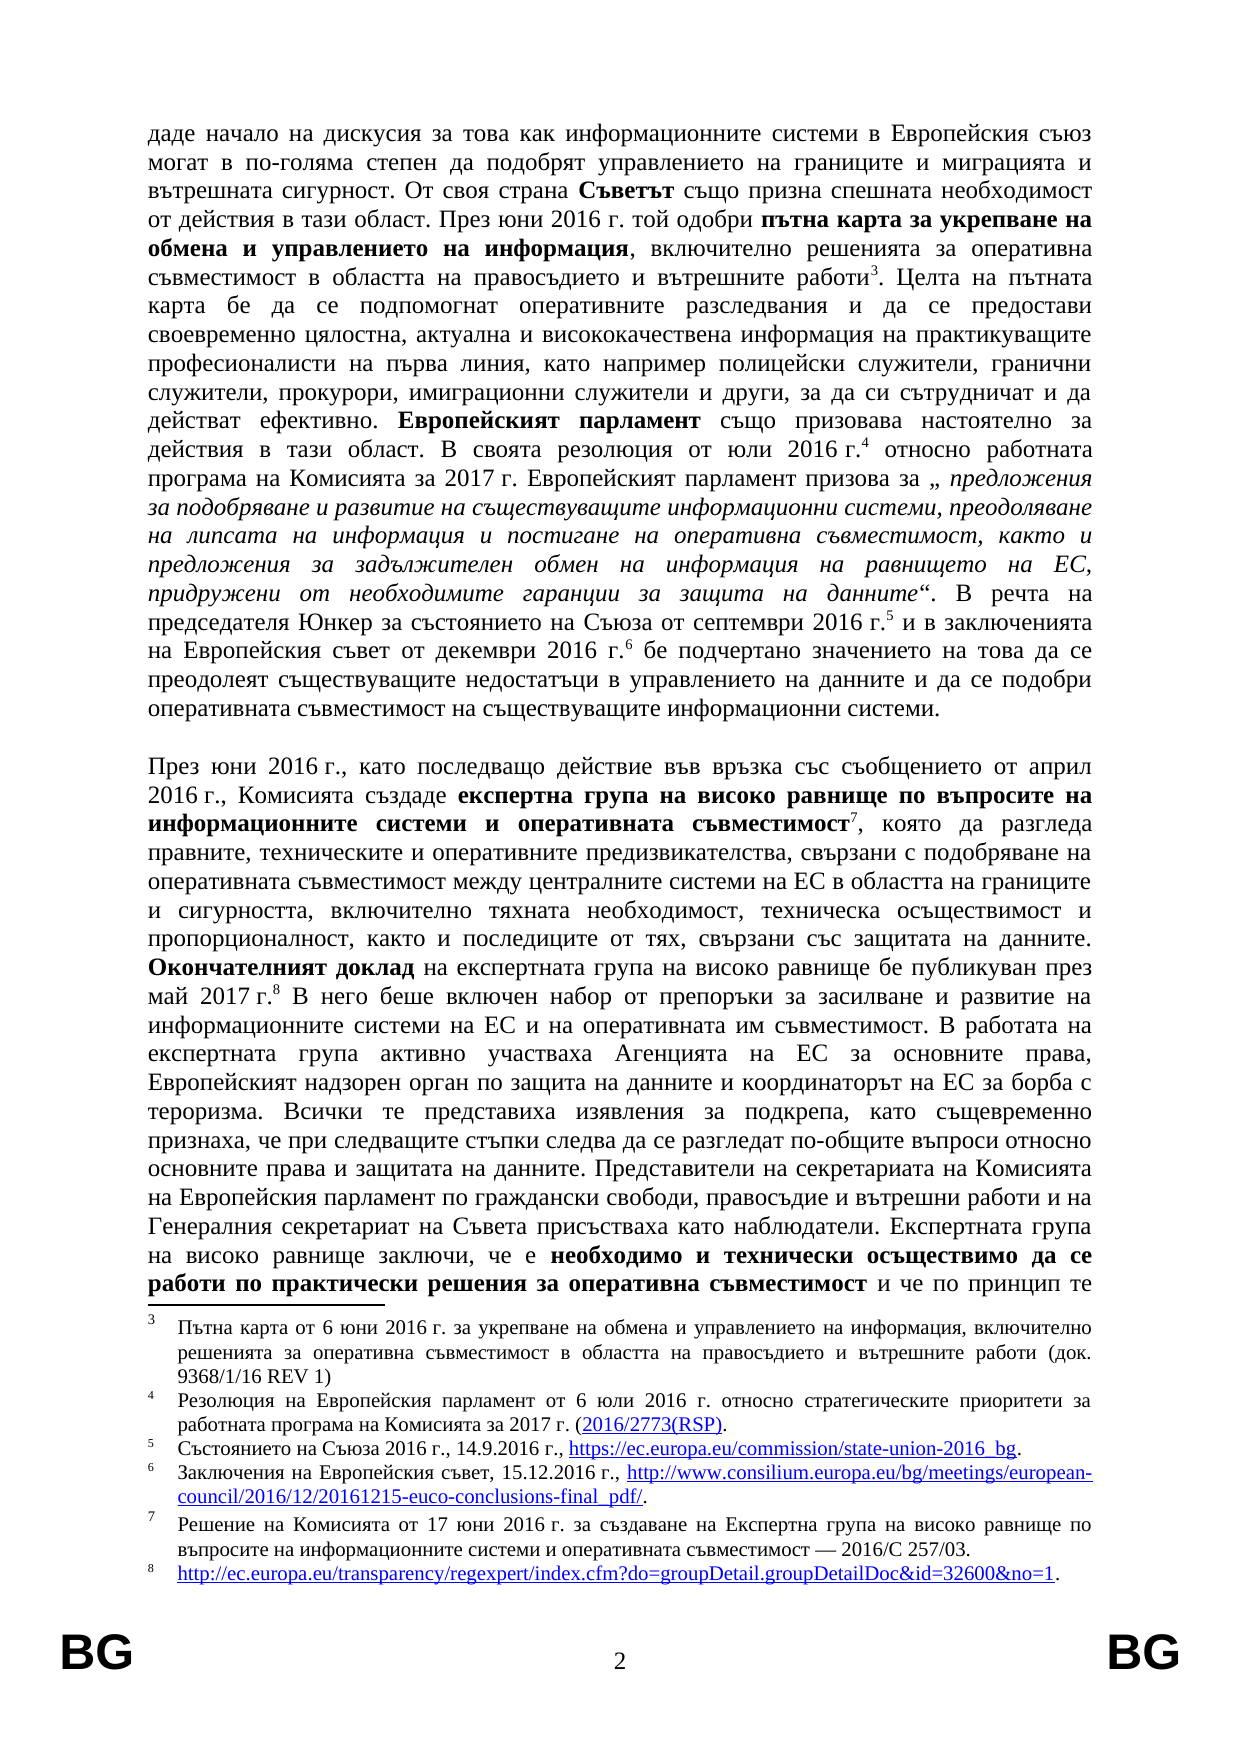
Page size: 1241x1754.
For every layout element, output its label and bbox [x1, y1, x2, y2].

text [148, 751, 1093, 1297]
text [148, 118, 1093, 722]
